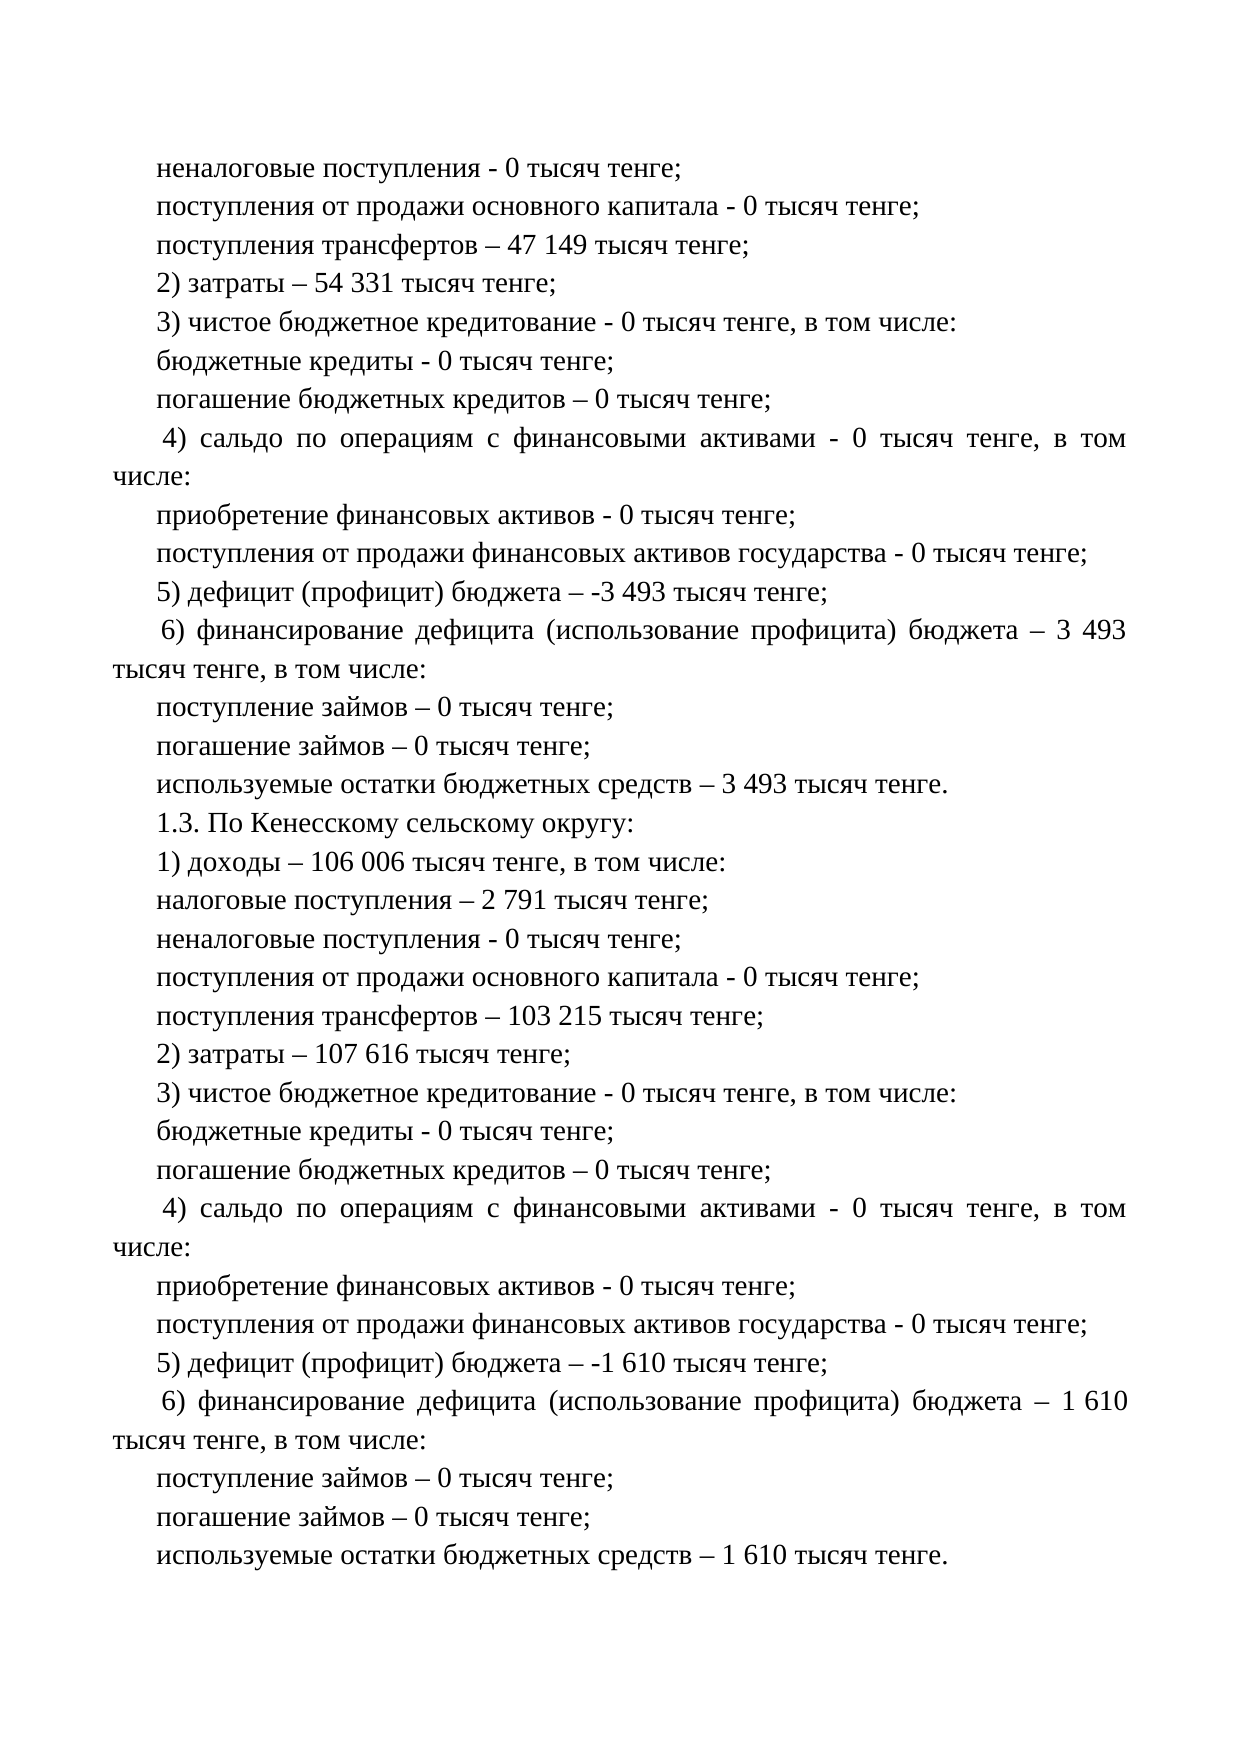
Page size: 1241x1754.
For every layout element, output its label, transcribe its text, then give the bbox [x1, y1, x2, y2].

text поступления трансфертов – 47 149 тысяч тенге; [112, 227, 1128, 261]
text 2) затраты – 107 616 тысяч тенге; [112, 1036, 1128, 1070]
text используемые остатки бюджетных средств – 1 610 тысяч тенге. [112, 1537, 1128, 1571]
text 3) чистое бюджетное кредитование - 0 тысяч тенге, в том числе: [112, 304, 1128, 338]
text поступление займов – 0 тысяч тенге; [112, 689, 1128, 723]
text поступления от продажи основного капитала - 0 тысяч тенге; [112, 959, 1128, 993]
text 1.3. По Кенесскому сельскому округу: [112, 805, 1128, 839]
text погашение займов – 0 тысяч тенге; [112, 728, 1128, 762]
text 4) сальдо по операциям с финансовыми активами - 0 тысяч тенге, в том числе: [112, 420, 1128, 492]
text 6) финансирование дефицита (использование профицита) бюджета – 3 493 тысяч тенге, в том числе: [112, 612, 1128, 684]
text 6) финансирование дефицита (использование профицита) бюджета – 1 610 тысяч тенге, в том числе: [112, 1383, 1128, 1455]
text приобретение финансовых активов - 0 тысяч тенге; [112, 497, 1128, 530]
text 3) чистое бюджетное кредитование - 0 тысяч тенге, в том числе: [112, 1075, 1128, 1108]
text налоговые поступления – 2 791 тысяч тенге; [112, 882, 1128, 916]
text поступления от продажи финансовых активов государства - 0 тысяч тенге; [112, 535, 1128, 569]
text погашение бюджетных кредитов – 0 тысяч тенге; [112, 381, 1128, 415]
text поступления от продажи основного капитала - 0 тысяч тенге; [112, 188, 1128, 222]
text бюджетные кредиты - 0 тысяч тенге; [112, 343, 1128, 376]
text 4) сальдо по операциям с финансовыми активами - 0 тысяч тенге, в том числе: [112, 1191, 1128, 1263]
text погашение займов – 0 тысяч тенге; [112, 1499, 1128, 1532]
text поступления от продажи финансовых активов государства - 0 тысяч тенге; [112, 1306, 1128, 1340]
text неналоговые поступления - 0 тысяч тенге; [112, 921, 1128, 954]
text 5) дефицит (профицит) бюджета – -1 610 тысяч тенге; [112, 1345, 1128, 1378]
text 1) доходы – 106 006 тысяч тенге, в том числе: [112, 844, 1128, 877]
text поступление займов – 0 тысяч тенге; [112, 1460, 1128, 1494]
text погашение бюджетных кредитов – 0 тысяч тенге; [112, 1152, 1128, 1186]
text используемые остатки бюджетных средств – 3 493 тысяч тенге. [112, 767, 1128, 800]
text 5) дефицит (профицит) бюджета – -3 493 тысяч тенге; [112, 574, 1128, 607]
text приобретение финансовых активов - 0 тысяч тенге; [112, 1268, 1128, 1301]
text 2) затраты – 54 331 тысяч тенге; [112, 266, 1128, 299]
text поступления трансфертов – 103 215 тысяч тенге; [112, 998, 1128, 1031]
text бюджетные кредиты - 0 тысяч тенге; [112, 1113, 1128, 1147]
text неналоговые поступления - 0 тысяч тенге; [112, 150, 1128, 183]
